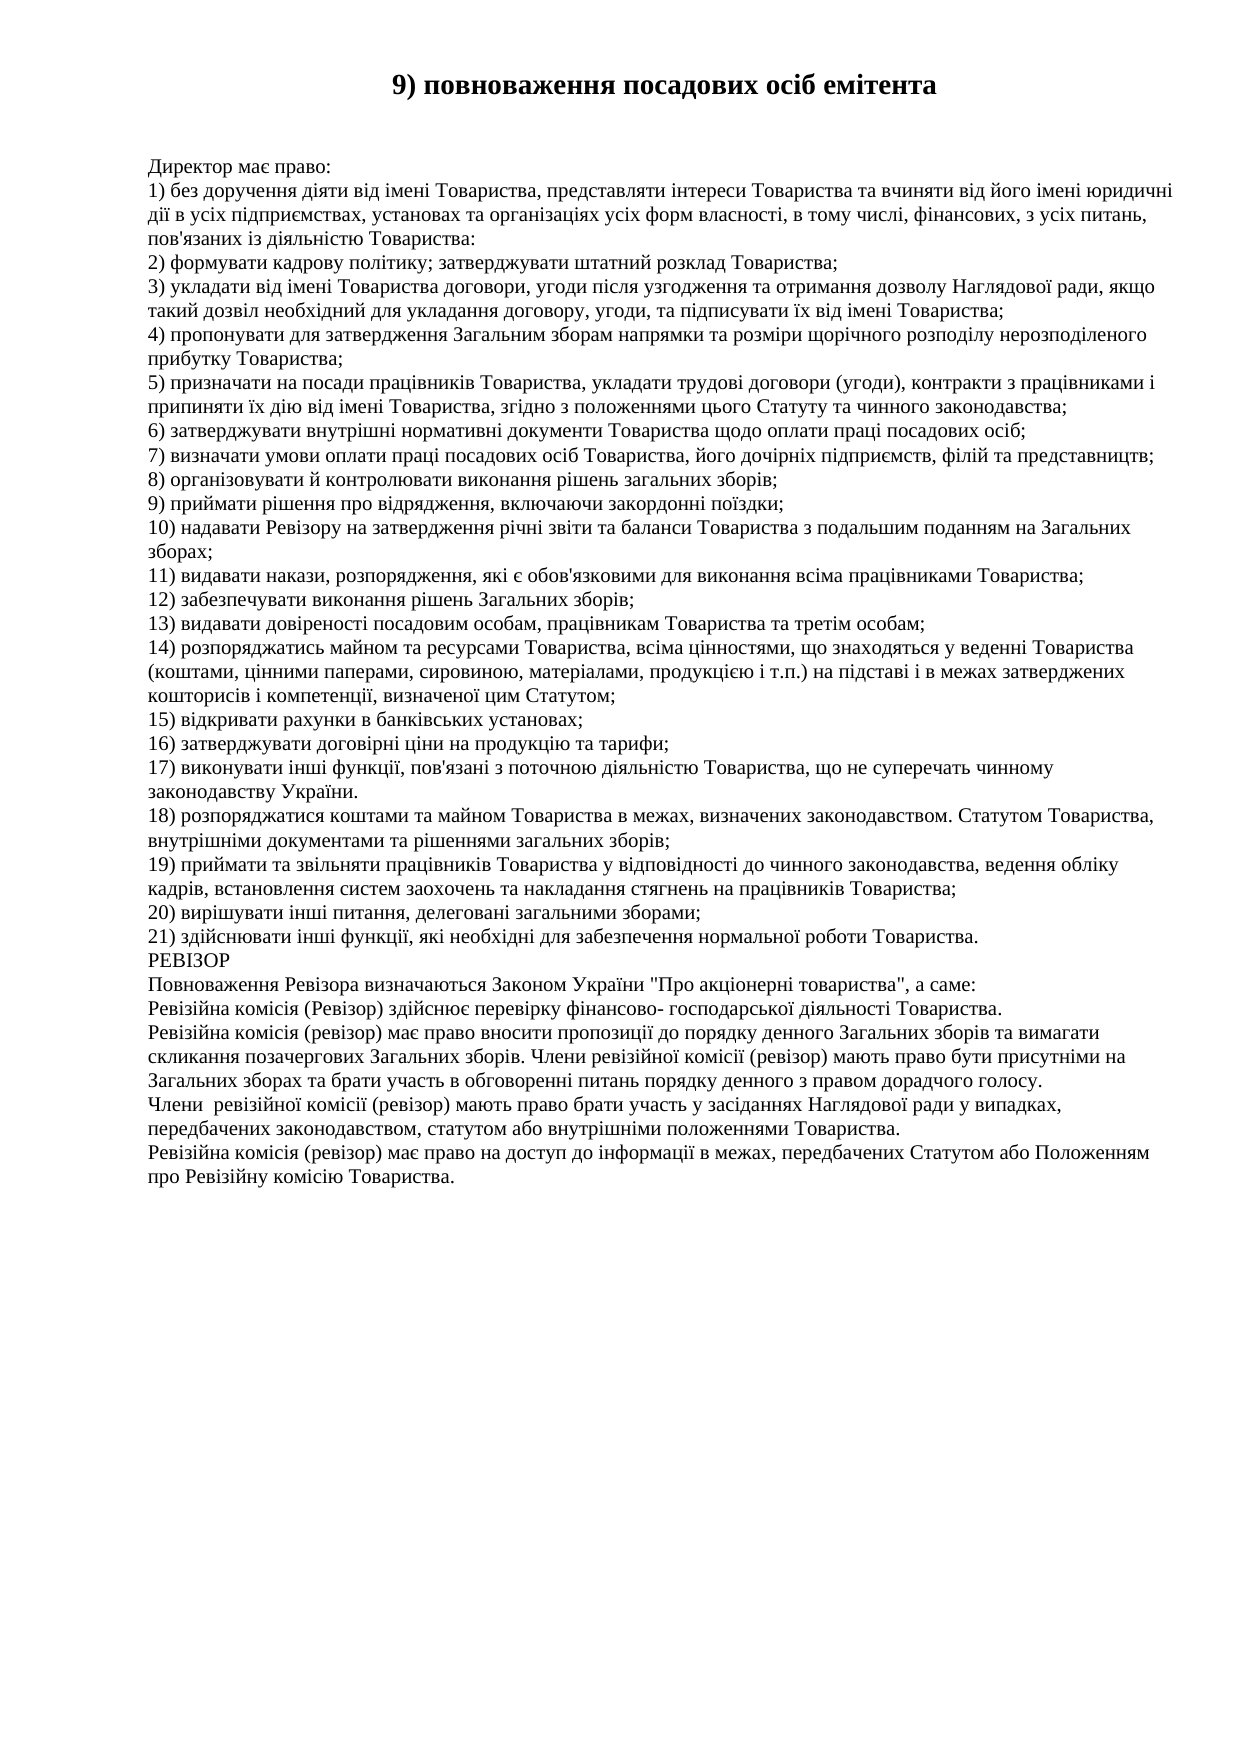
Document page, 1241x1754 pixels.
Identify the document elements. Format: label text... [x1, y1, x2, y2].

text 9) повноваження посадових осіб емітента [148, 67, 1181, 101]
text 1) без доручення діяти від імені Товариства, представляти інтереси Товариства та вчиняти від його імені юридичні дії в усіх підприємствах, установах та організаціях усіх форм власності, в тому числі, фінансових, з усіх питань, пов'язаних із діяльністю Товариства: [148, 178, 1181, 250]
text 14) розпоряджатись майном та ресурсами Товариства, всіма цінностями, що знаходяться у веденні Товариства (коштами, цінними паперами, сировиною, матеріалами, продукцією і т.п.) на підставі і в межах затверджених кошторисів і компетенції, визначеної цим Статутом; [148, 635, 1181, 707]
text 20) вирішувати інші питання, делеговані загальними зборами; [148, 900, 1181, 924]
text Ревізійна комісія (ревізор) має право вносити пропозиції до порядку денного Загальних зборів та вимагати скликання позачергових Загальних зборів. Члени ревізійної комісії (ревізор) мають право бути присутніми на Загальних зборах та брати участь в обговоренні питань порядку денного з правом дорадчого голосу. [148, 1020, 1181, 1092]
text 10) надавати Ревізору на затвердження річні звіти та баланси Товариства з подальшим поданням на Загальних зборах; [148, 515, 1181, 563]
text 8) організовувати й контролювати виконання рішень загальних зборів; [148, 467, 1181, 491]
text 5) призначати на посади працівників Товариства, укладати трудові договори (угоди), контракти з працівниками і припиняти їх дію від імені Товариства, згідно з положеннями цього Статуту та чинного законодавства; [148, 370, 1181, 418]
text 6) затверджувати внутрішні нормативні документи Товариства щодо оплати праці посадових осіб; [148, 418, 1181, 442]
text РЕВІЗОР [148, 948, 1181, 972]
text 17) виконувати інші функції, пов'язані з поточною діяльністю Товариства, що не суперечать чинному законодавству України. [148, 755, 1181, 803]
text 16) затверджувати договірні ціни на продукцію та тарифи; [148, 731, 1181, 755]
text 15) відкривати рахунки в банківських установах; [148, 707, 1181, 731]
text Ревізійна комісія (ревізор) має право на доступ до інформації в межах, передбачених Статутом або Положенням про Ревізійну комісію Товариства. [148, 1140, 1181, 1188]
text 9) приймати рішення про відрядження, включаючи закордонні поїздки; [148, 491, 1181, 515]
text Директор має право: [148, 154, 1181, 178]
text Члени ревізійної комісії (ревізор) мають право брати участь у засіданнях Наглядової ради у випадках, передбачених законодавством, статутом або внутрішніми положеннями Товариства. [148, 1092, 1181, 1140]
text Повноваження Ревізора визначаються Законом України "Про акціонерні товариства", а саме: [148, 972, 1181, 996]
text 18) розпоряджатися коштами та майном Товариства в межах, визначених законодавством. Статутом Товариства, внутрішніми документами та рішеннями загальних зборів; [148, 803, 1181, 852]
text 19) приймати та звільняти працівників Товариства у відповідності до чинного законодавства, ведення обліку кадрів, встановлення систем заохочень та накладання стягнень на працівників Товариства; [148, 852, 1181, 900]
text 3) укладати від імені Товариства договори, угоди після узгодження та отримання дозволу Наглядової ради, якщо такий дозвіл необхідний для укладання договору, угоди, та підписувати їх від імені Товариства; [148, 274, 1181, 322]
text 2) формувати кадрову політику; затверджувати штатний розклад Товариства; [148, 250, 1181, 274]
text 12) забезпечувати виконання рішень Загальних зборів; [148, 587, 1181, 611]
text 21) здійснювати інші функції, які необхідні для забезпечення нормальної роботи Товариства. [148, 924, 1181, 948]
text Ревізійна комісія (Ревізор) здійснює перевірку фінансово- господарської діяльності Товариства. [148, 996, 1181, 1020]
text 4) пропонувати для затвердження Загальним зборам напрямки та розміри щорічного розподілу нерозподіленого прибутку Товариства; [148, 322, 1181, 370]
text 7) визначати умови оплати праці посадових осіб Товариства, його дочірніх підприємств, філій та представництв; [148, 442, 1181, 467]
text 11) видавати накази, розпорядження, які є обов'язковими для виконання всіма працівниками Товариства; [148, 563, 1181, 587]
text 13) видавати довіреності посадовим особам, працівникам Товариства та третім особам; [148, 611, 1181, 635]
